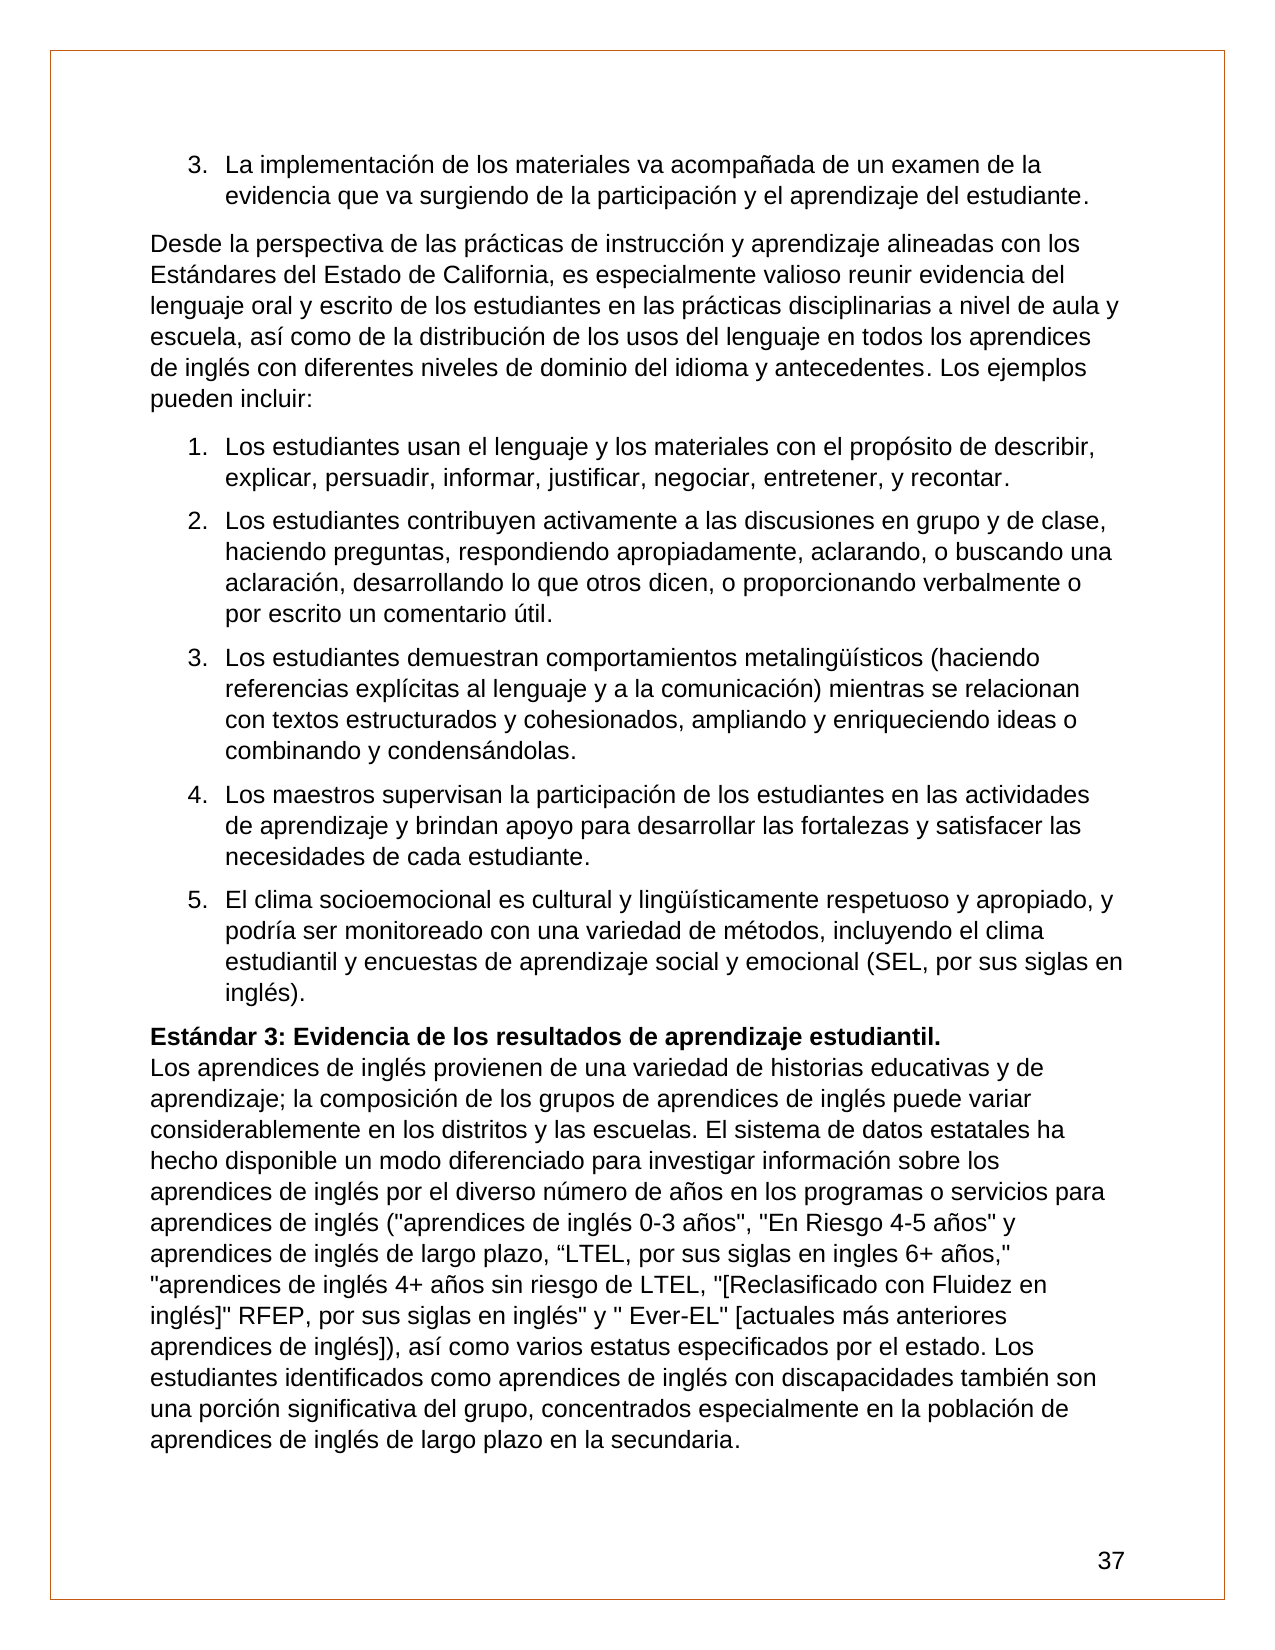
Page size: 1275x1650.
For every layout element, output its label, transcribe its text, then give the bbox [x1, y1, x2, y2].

text Desde la perspectiva de las prácticas de instrucción y aprendizaje alineadas con los Estándares del Estado de California, es especialmente valioso reunir evidencia del lenguaje oral y escrito de los estudiantes en las prácticas disciplinarias a nivel de aula y escuela, así como de la distribución de los usos del lenguaje en todos los aprendices de inglés con diferentes niveles de dominio del idioma y antecedentes. Los ejemplos pueden incluir: [150, 229, 1125, 413]
list El clima socioemocional es cultural y lingüísticamente respetuoso y apropiado, y podría ser monitoreado con una variedad de métodos, incluyendo el clima estudiantil y encuestas de aprendizaje social y emocional (SEL, por sus siglas en inglés). [187, 885, 1125, 1007]
text Los aprendices de inglés provienen de una variedad de historias educativas y de aprendizaje; la composición de los grupos de aprendices de inglés puede variar considerablemente en los distritos y las escuelas. El sistema de datos estatales ha hecho disponible un modo diferenciado para investigar información sobre los aprendices de inglés por el diverso número de años en los programas o servicios para aprendices de inglés ("aprendices de inglés 0-3 años", "En Riesgo 4-5 años" y aprendices de inglés de largo plazo, “LTEL, por sus siglas en ingles 6+ años," "aprendices de inglés 4+ años sin riesgo de LTEL, "[Reclasificado con Fluidez en inglés]" RFEP, por sus siglas en inglés" y " Ever-EL" [actuales más anteriores aprendices de inglés]), así como varios estatus especificados por el estado. Los estudiantes identificados como aprendices de inglés con discapacidades también son una porción significativa del grupo, concentrados especialmente en la población de aprendices de inglés de largo plazo en la secundaria. [150, 1053, 1125, 1454]
list Los estudiantes demuestran comportamientos metalingüísticos (haciendo referencias explícitas al lenguaje y a la comunicación) mientras se relacionan con textos estructurados y cohesionados, ampliando y enriqueciendo ideas o combinando y condensándolas. [187, 643, 1125, 765]
subtitle Estándar 3: Evidencia de los resultados de aprendizaje estudiantil. [150, 1022, 1125, 1051]
list La implementación de los materiales va acompañada de un examen de la evidencia que va surgiendo de la participación y el aprendizaje del estudiante. [187, 150, 1125, 210]
list Los estudiantes usan el lenguaje y los materiales con el propósito de describir, explicar, persuadir, informar, justificar, negociar, entretener, y recontar. [187, 432, 1125, 491]
list Los estudiantes contribuyen activamente a las discusiones en grupo y de clase, haciendo preguntas, respondiendo apropiadamente, aclarando, o buscando una aclaración, desarrollando lo que otros dicen, o proporcionando verbalmente o por escrito un comentario útil. [187, 506, 1125, 628]
list Los maestros supervisan la participación de los estudiantes en las actividades de aprendizaje y brindan apoyo para desarrollar las fortalezas y satisfacer las necesidades de cada estudiante. [187, 779, 1125, 870]
